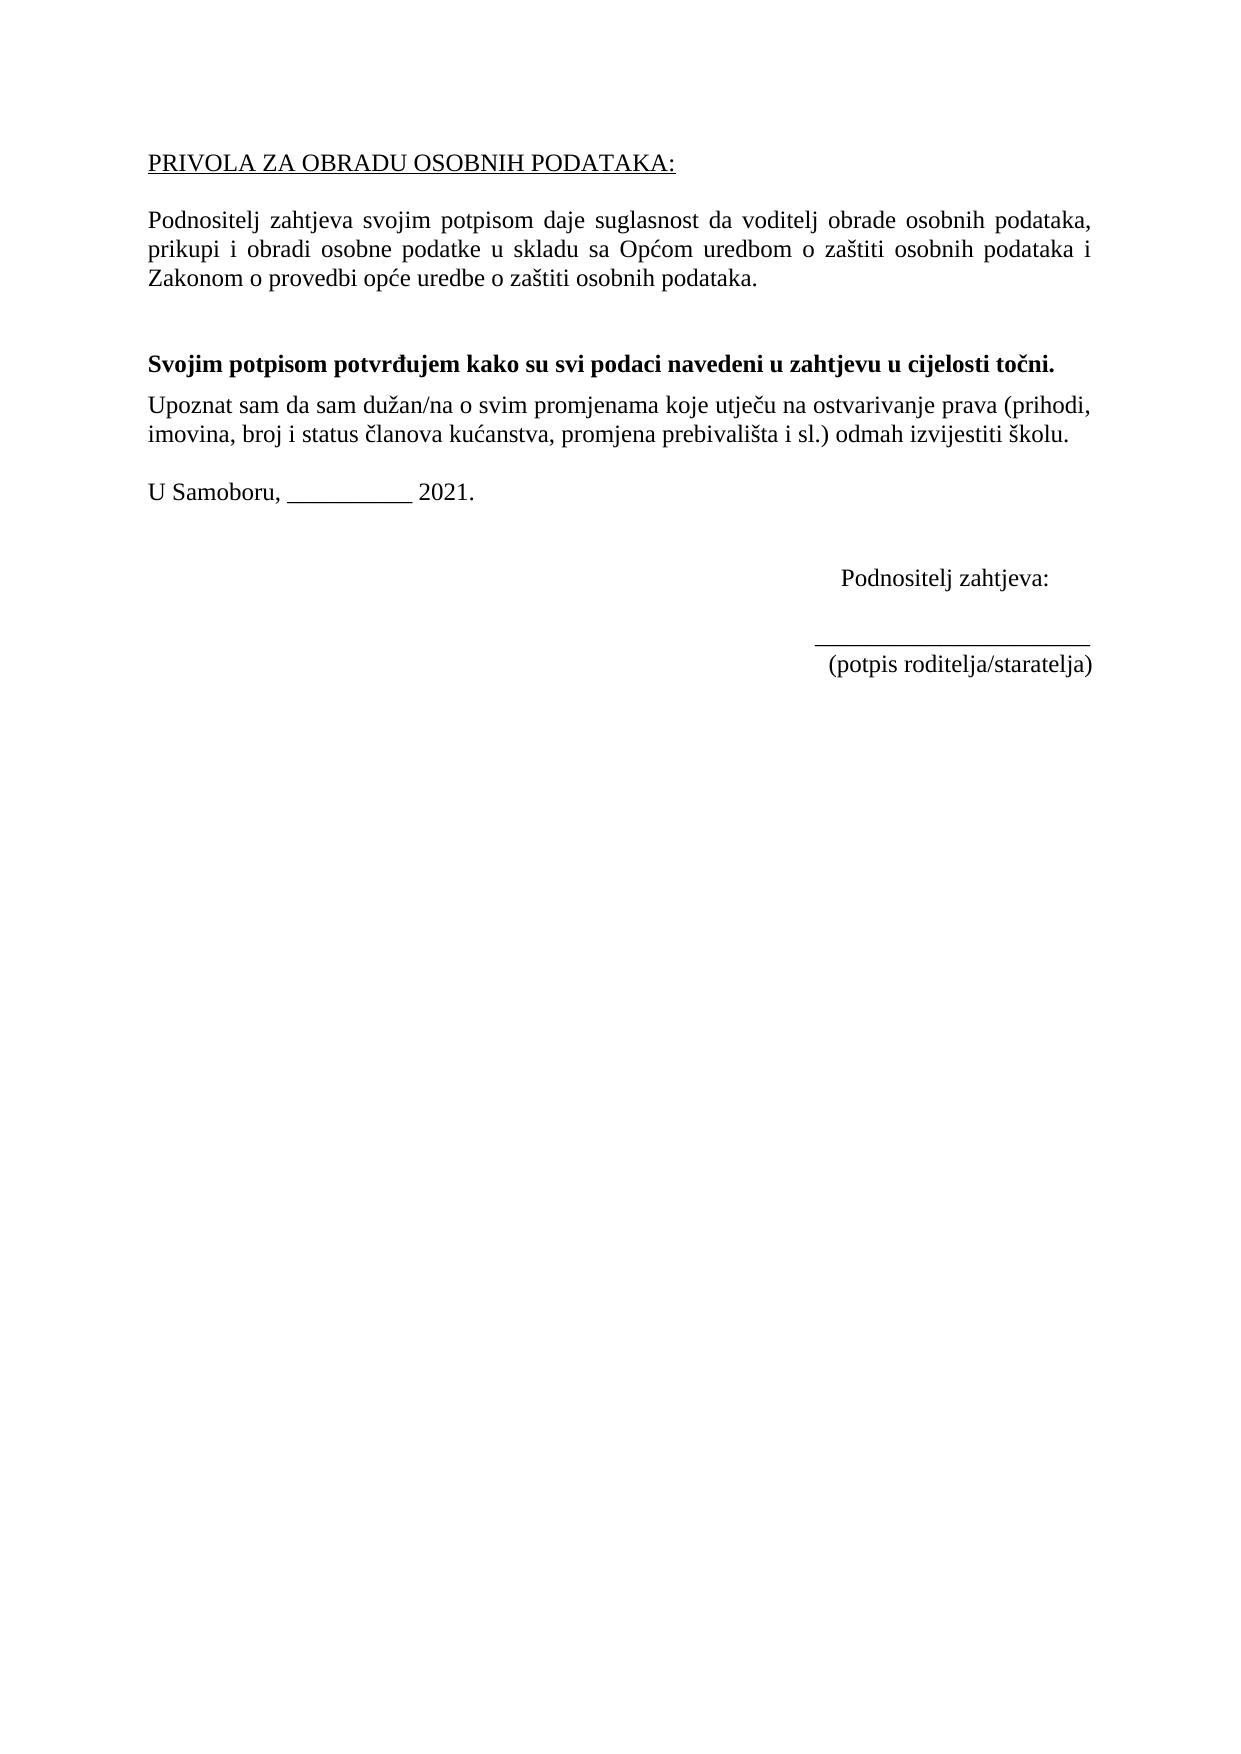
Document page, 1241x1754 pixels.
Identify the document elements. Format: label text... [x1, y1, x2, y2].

text U Samoboru, __________ 2021. [148, 477, 1093, 506]
text Svojim potpisom potvrđujem kako su svi podaci navedeni u zahtjevu u cijelosti točni. [148, 349, 1093, 378]
text (potpis roditelja/staratelja) [148, 649, 1093, 678]
text Podnositelj zahtjeva svojim potpisom daje suglasnost da voditelj obrade osobnih podataka, prikupi i obradi osobne podatke u skladu sa Općom uredbom o zaštiti osobnih podataka i Zakonom o provedbi opće uredbe o zaštiti osobnih podataka. [148, 205, 1093, 291]
text Podnositelj zahtjeva: [148, 563, 1093, 592]
text PRIVOLA ZA OBRADU OSOBNIH PODATAKA: [148, 148, 1093, 176]
text Upoznat sam da sam dužan/na o svim promjenama koje utječu na ostvarivanje prava (prihodi, imovina, broj i status članova kućanstva, promjena prebivališta i sl.) odmah izvijestiti školu. [148, 391, 1093, 448]
text ______________________ [148, 621, 1093, 649]
